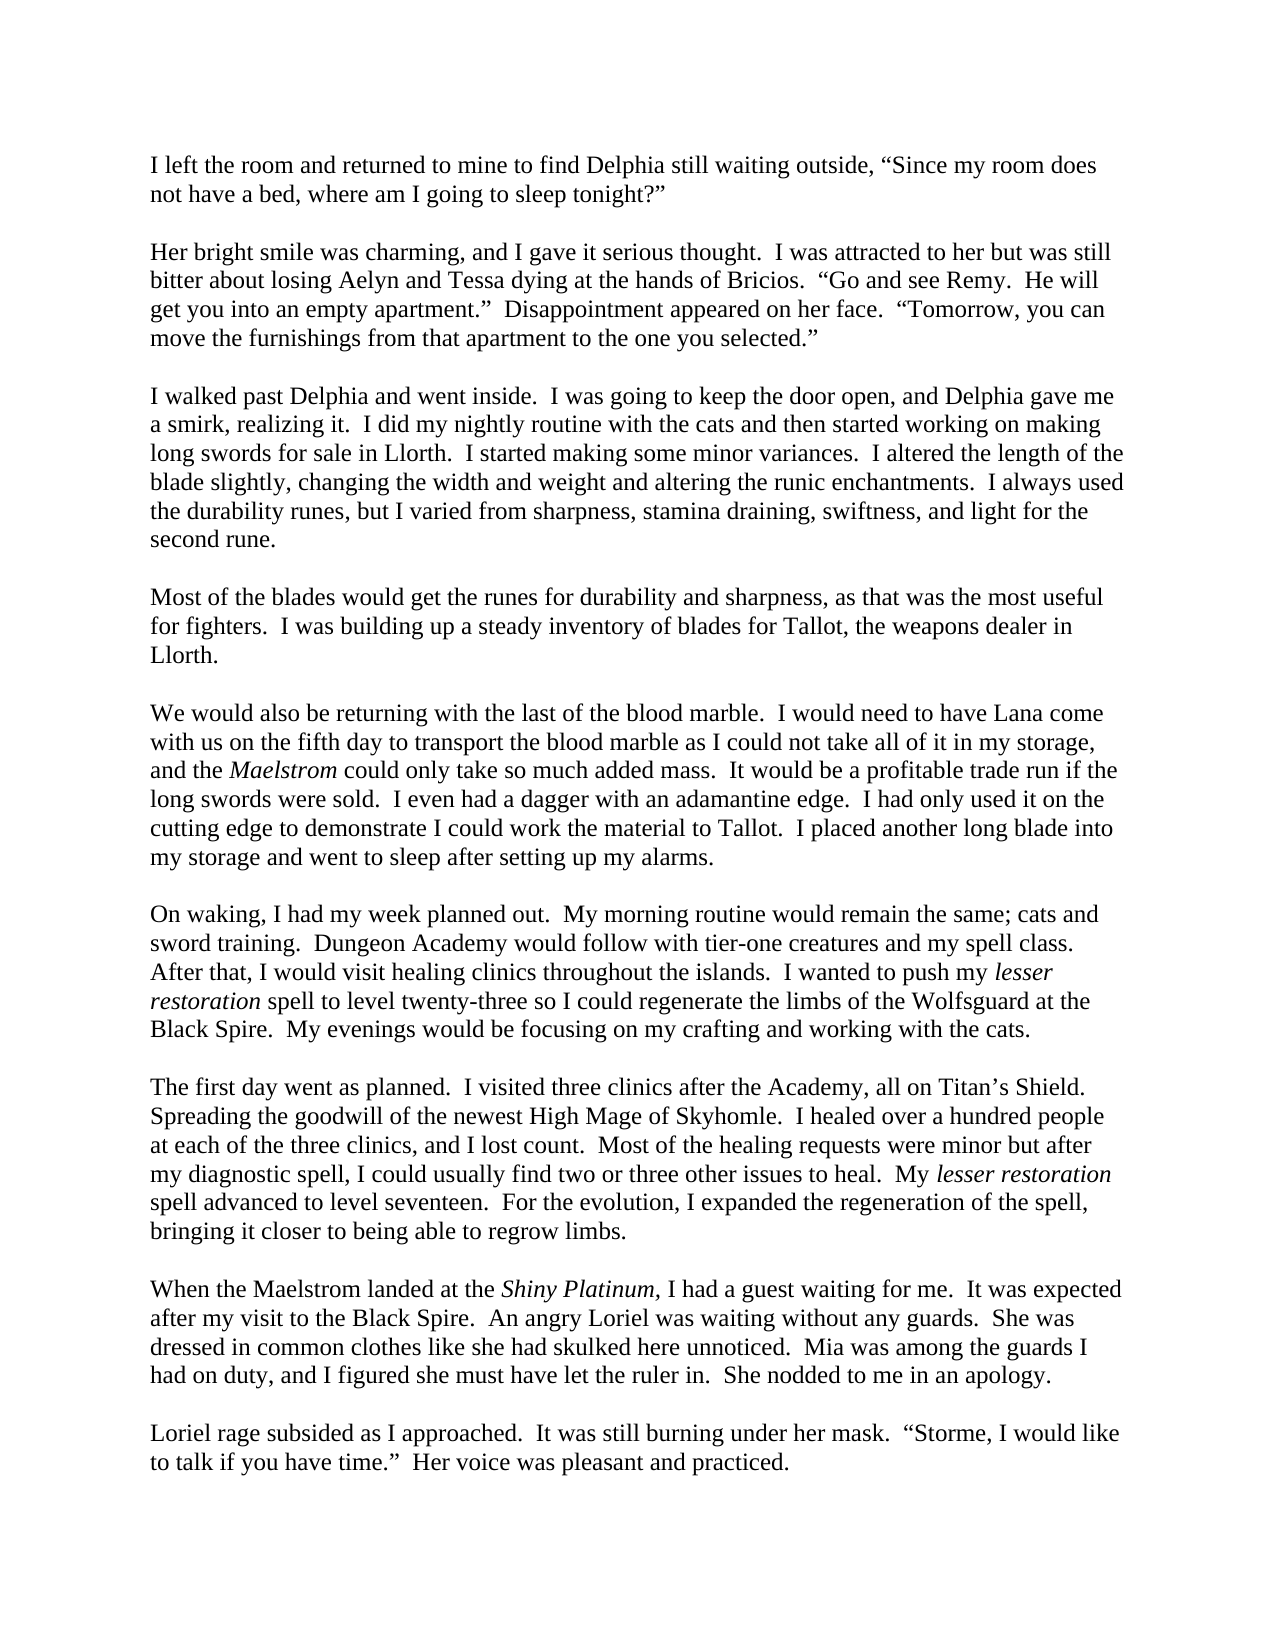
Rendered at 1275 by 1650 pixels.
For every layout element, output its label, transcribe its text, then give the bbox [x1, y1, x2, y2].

text The first day went as planned. I visited three clinics after the Academy, all on Titan’s Shield. Spreading the goodwill of the newest High Mage of Skyhomle. I healed over a hundred people at each of the three clinics, and I lost count. Most of the healing requests were minor but after my diagnostic spell, I could usually find two or three other issues to heal. My lesser restoration spell advanced to level seventeen. For the evolution, I expanded the regeneration of the spell, bringing it closer to being able to regrow limbs. [150, 1072, 1125, 1245]
text Loriel rage subsided as I approached. It was still burning under her mask. “Storme, I would like to talk if you have time.” Her voice was pleasant and practiced. [150, 1418, 1125, 1476]
text Most of the blades would get the runes for durability and sharpness, as that was the most useful for fighters. I was building up a steady inventory of blades for Tallot, the weapons dealer in Llorth. [150, 582, 1125, 669]
text I walked past Delphia and went inside. I was going to keep the door open, and Delphia gave me a smirk, realizing it. I did my nightly routine with the cats and then started working on making long swords for sale in Llorth. I started making some minor variances. I altered the length of the blade slightly, changing the width and weight and altering the runic enchantments. I always used the durability runes, but I varied from sharpness, stamina draining, swiftness, and light for the second rune. [150, 381, 1125, 553]
text On waking, I had my week planned out. My morning routine would remain the same; cats and sword training. Dungeon Academy would follow with tier-one creatures and my spell class. After that, I would visit healing clinics throughout the islands. I wanted to push my lesser restoration spell to level twenty-three so I could regenerate the limbs of the Wolfsguard at the Black Spire. My evenings would be focusing on my crafting and working with the cats. [150, 899, 1125, 1043]
text Her bright smile was charming, and I gave it serious thought. I was attracted to her but was still bitter about losing Aelyn and Tessa dying at the hands of Bricios. “Go and see Remy. He will get you into an empty apartment.” Disappointment appeared on her face. “Tomorrow, you can move the furnishings from that apartment to the one you selected.” [150, 237, 1125, 352]
text I left the room and returned to mine to find Delphia still waiting outside, “Since my room does not have a bed, where am I going to sleep tonight?” [150, 150, 1125, 207]
text We would also be returning with the last of the blood marble. I would need to have Lana come with us on the fifth day to transport the blood marble as I could not take all of it in my storage, and the Maelstrom could only take so much added mass. It would be a profitable trade run if the long swords were sold. I even had a dagger with an adamantine edge. I had only used it on the cutting edge to demonstrate I could work the material to Tallot. I placed another long blade into my storage and went to sleep after setting up my alarms. [150, 698, 1125, 870]
text When the Maelstrom landed at the Shiny Platinum, I had a guest waiting for me. It was expected after my visit to the Black Spire. An angry Loriel was waiting without any guards. She was dressed in common clothes like she had skulked here unnoticed. Mia was among the guards I had on duty, and I figured she must have let the ruler in. She nodded to me in an apology. [150, 1274, 1125, 1389]
